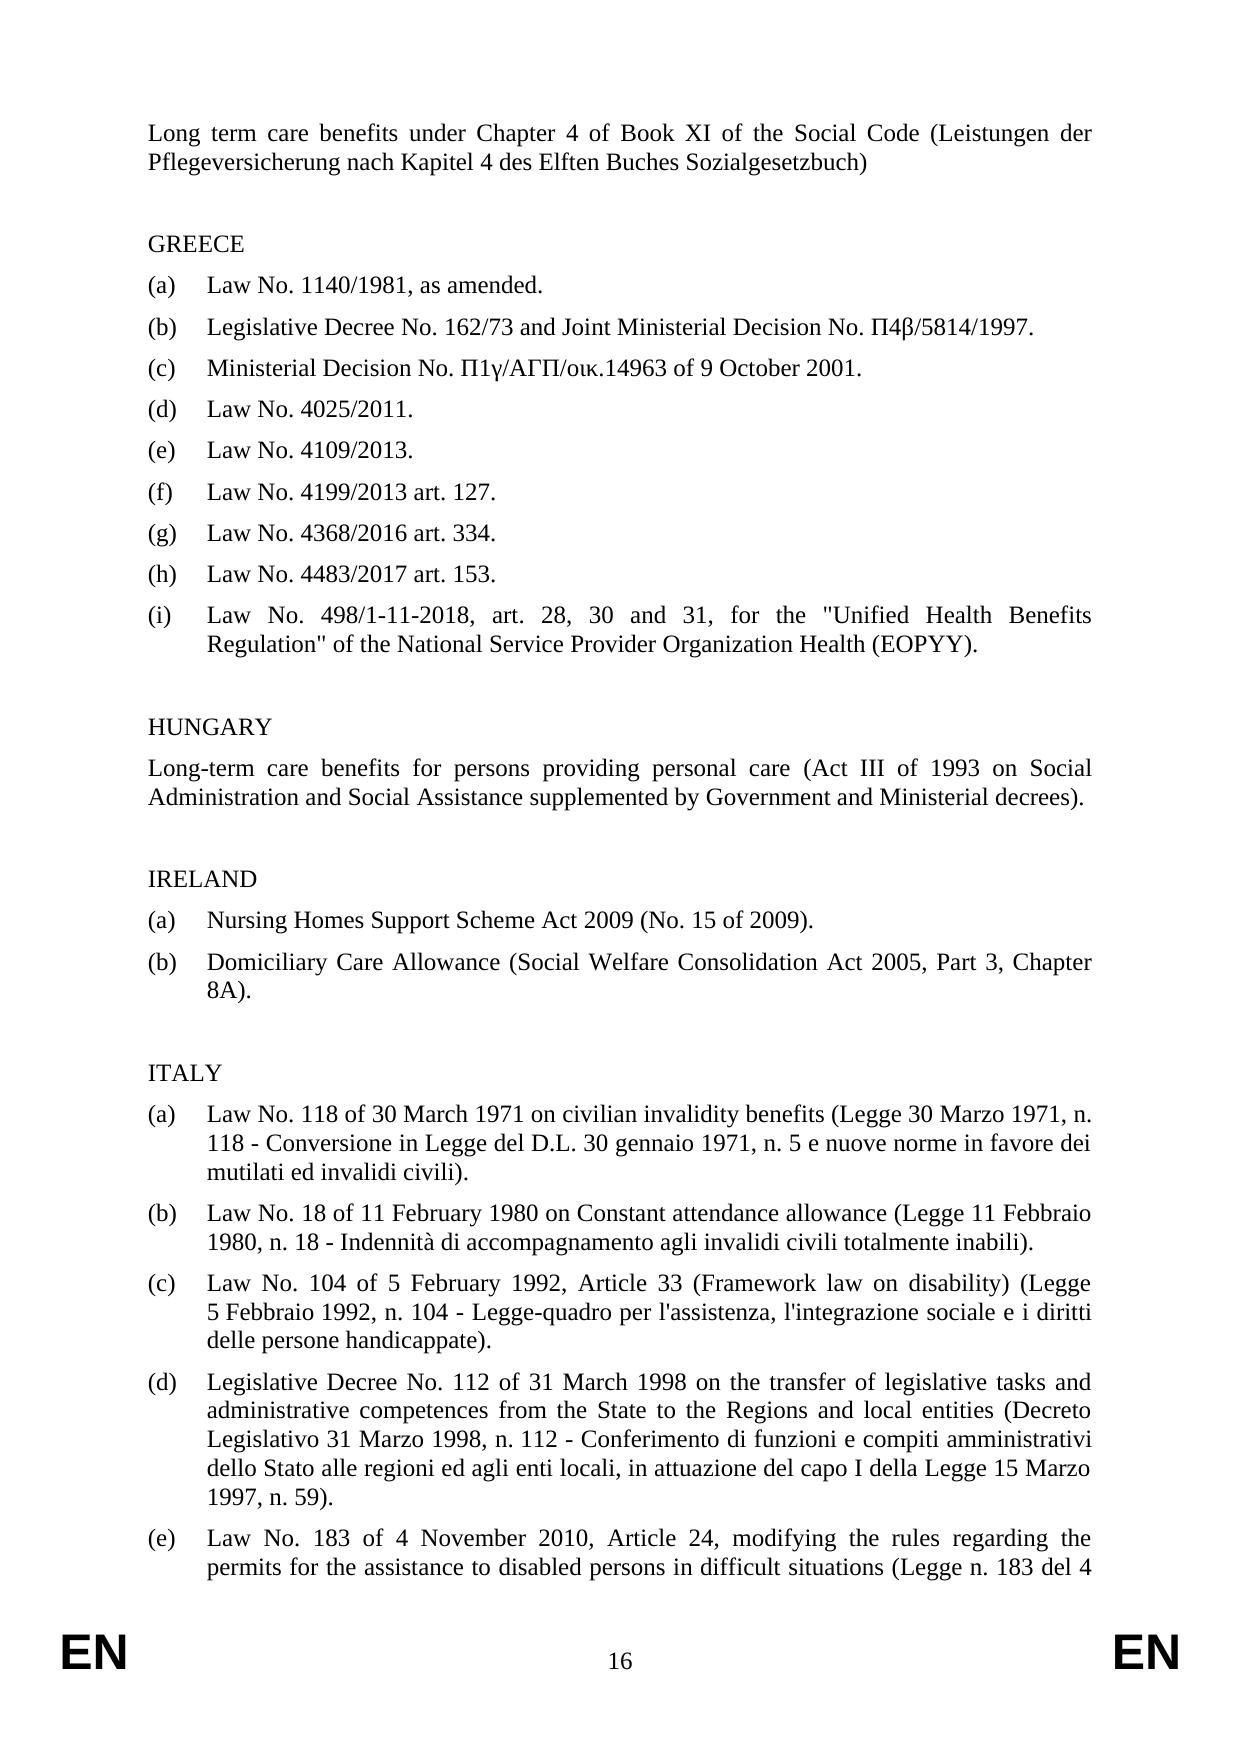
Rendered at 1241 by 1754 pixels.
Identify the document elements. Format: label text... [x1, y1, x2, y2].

text GREECE [148, 229, 1093, 258]
text (i) Law No. 498/1-11-2018, art. 28, 30 and 31, for the "Unified Health Benefits Regulation" of the National Service Provider Organization Health (EOPYY). [148, 601, 1093, 658]
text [148, 1523, 1093, 1581]
text HUNGARY [148, 712, 1093, 741]
text ITALY [148, 1058, 1093, 1087]
text (d) Legislative Decree No. 112 of 31 March 1998 on the transfer of legislative tasks and administrative competences from the State to the Regions and local entities (Decreto Legislativo 31 Marzo 1998, n. 112 - Conferimento di funzioni e compiti amministrativi dello Stato alle regioni ed agli enti locali, in attuazione del capo I della Legge 15 Marzo 1997, n. 59). [148, 1367, 1093, 1511]
text (b) Legislative Decree No. 162/73 and Joint Ministerial Decision No. Π4β/5814/1997. [148, 312, 1093, 341]
text (c) Ministerial Decision No. Π1γ/ΑΓΠ/οικ.14963 of 9 October 2001. [148, 353, 1093, 382]
text (b) Law No. 18 of 11 February 1980 on Constant attendance allowance (Legge 11 Febbraio 1980, n. 18 - Indennità di accompagnamento agli invalidi civili totalmente inabili). [148, 1198, 1093, 1256]
text (f) Law No. 4199/2013 art. 127. [148, 477, 1093, 506]
text (b) Domiciliary Care Allowance (Social Welfare Consolidation Act 2005, Part 3, Chapter 8A). [148, 947, 1093, 1004]
text (d) Law No. 4025/2011. [148, 394, 1093, 423]
text (a) Law No. 118 of 30 March 1971 on civilian invalidity benefits (Legge 30 Marzo 1971, n. 118 - Conversione in Legge del D.L. 30 gennaio 1971, n. 5 e nuove norme in favore dei mutilati ed invalidi civili). [148, 1099, 1093, 1186]
text (g) Law No. 4368/2016 art. 334. [148, 518, 1093, 547]
text (c) Law No. 104 of 5 February 1992, Article 33 (Framework law on disability) (Legge 5 Febbraio 1992, n. 104 - Legge-quadro per l'assistenza, l'integrazione sociale e i diritti delle persone handicappate). [148, 1268, 1093, 1354]
text (a) Law No. 1140/1981, as amended. [148, 271, 1093, 299]
text IRELAND [148, 864, 1093, 893]
text (h) Law No. 4483/2017 art. 153. [148, 559, 1093, 588]
text (a) Nursing Homes Support Scheme Act 2009 (No. 15 of 2009). [148, 906, 1093, 934]
text Long-term care benefits for persons providing personal care (Act III of 1993 on Social Administration and Social Assistance supplemented by Government and Ministerial decrees). [148, 753, 1093, 811]
text Long term care benefits under Chapter 4 of Book XI of the Social Code (Leistungen der Pflegeversicherung nach Kapitel 4 des Elften Buches Sozialgesetzbuch) [148, 118, 1093, 176]
text (e) Law No. 4109/2013. [148, 436, 1093, 464]
